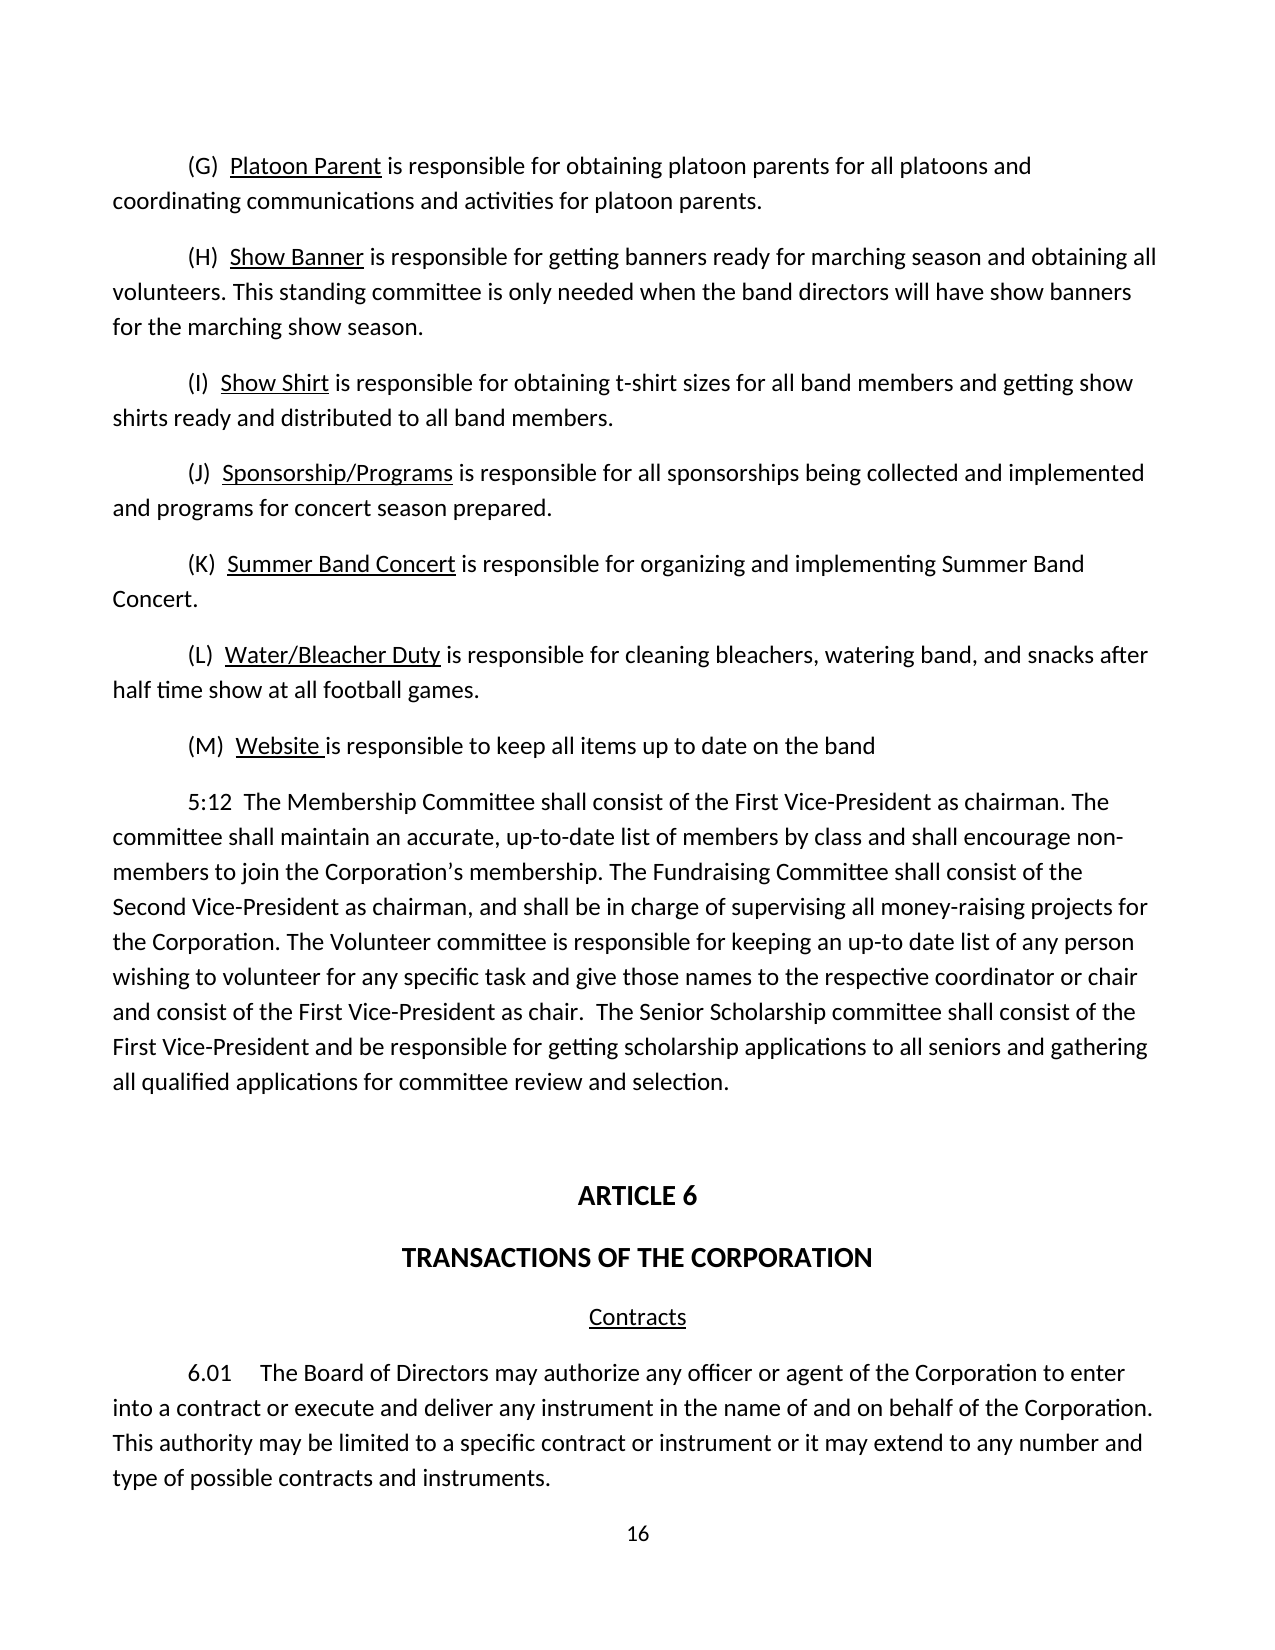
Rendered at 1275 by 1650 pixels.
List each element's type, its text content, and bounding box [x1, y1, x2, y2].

text 6.01 The Board of Directors may authorize any officer or agent of the Corporation to enter into a contract or execute and deliver any instrument in the name of and on behalf of the Corporation. This authority may be limited to a specific contract or instrument or it may extend to any number and type of possible contracts and instruments. [112, 1357, 1162, 1492]
text (M) Website is responsible to keep all items up to date on the band [112, 730, 1162, 761]
text 5:12 The Membership Committee shall consist of the First Vice-President as chairman. The committee shall maintain an accurate, up-to-date list of members by class and shall encourage non-members to join the Corporation’s membership. The Fundraising Committee shall consist of the Second Vice-President as chairman, and shall be in charge of supervising all money-raising projects for the Corporation. The Volunteer committee is responsible for keeping an up-to date list of any person wishing to volunteer for any specific task and give those names to the respective coordinator or chair and consist of the First Vice-President as chair. The Senior Scholarship committee shall consist of the First Vice-President and be responsible for getting scholarship applications to all seniors and gathering all qualified applications for committee review and selection. [112, 786, 1162, 1096]
text Contracts [112, 1301, 1162, 1332]
text (H) Show Banner is responsible for getting banners ready for marching season and obtaining all volunteers. This standing committee is only needed when the band directors will have show banners for the marching show season. [112, 241, 1162, 341]
text (G) Platoon Parent is responsible for obtaining platoon parents for all platoons and coordinating communications and activities for platoon parents. [112, 150, 1162, 216]
text (J) Sponsorship/Programs is responsible for all sponsorships being collected and implemented and programs for concert season prepared. [112, 457, 1162, 523]
text TRANSACTIONS OF THE CORPORATION [112, 1239, 1162, 1275]
text (L) Water/Bleacher Duty is responsible for cleaning bleachers, watering band, and snacks after half time show at all football games. [112, 639, 1162, 705]
text ARTICLE 6 [112, 1177, 1162, 1213]
text (K) Summer Band Concert is responsible for organizing and implementing Summer Band Concert. [112, 548, 1162, 614]
text (I) Show Shirt is responsible for obtaining t-shirt sizes for all band members and getting show shirts ready and distributed to all band members. [112, 367, 1162, 432]
